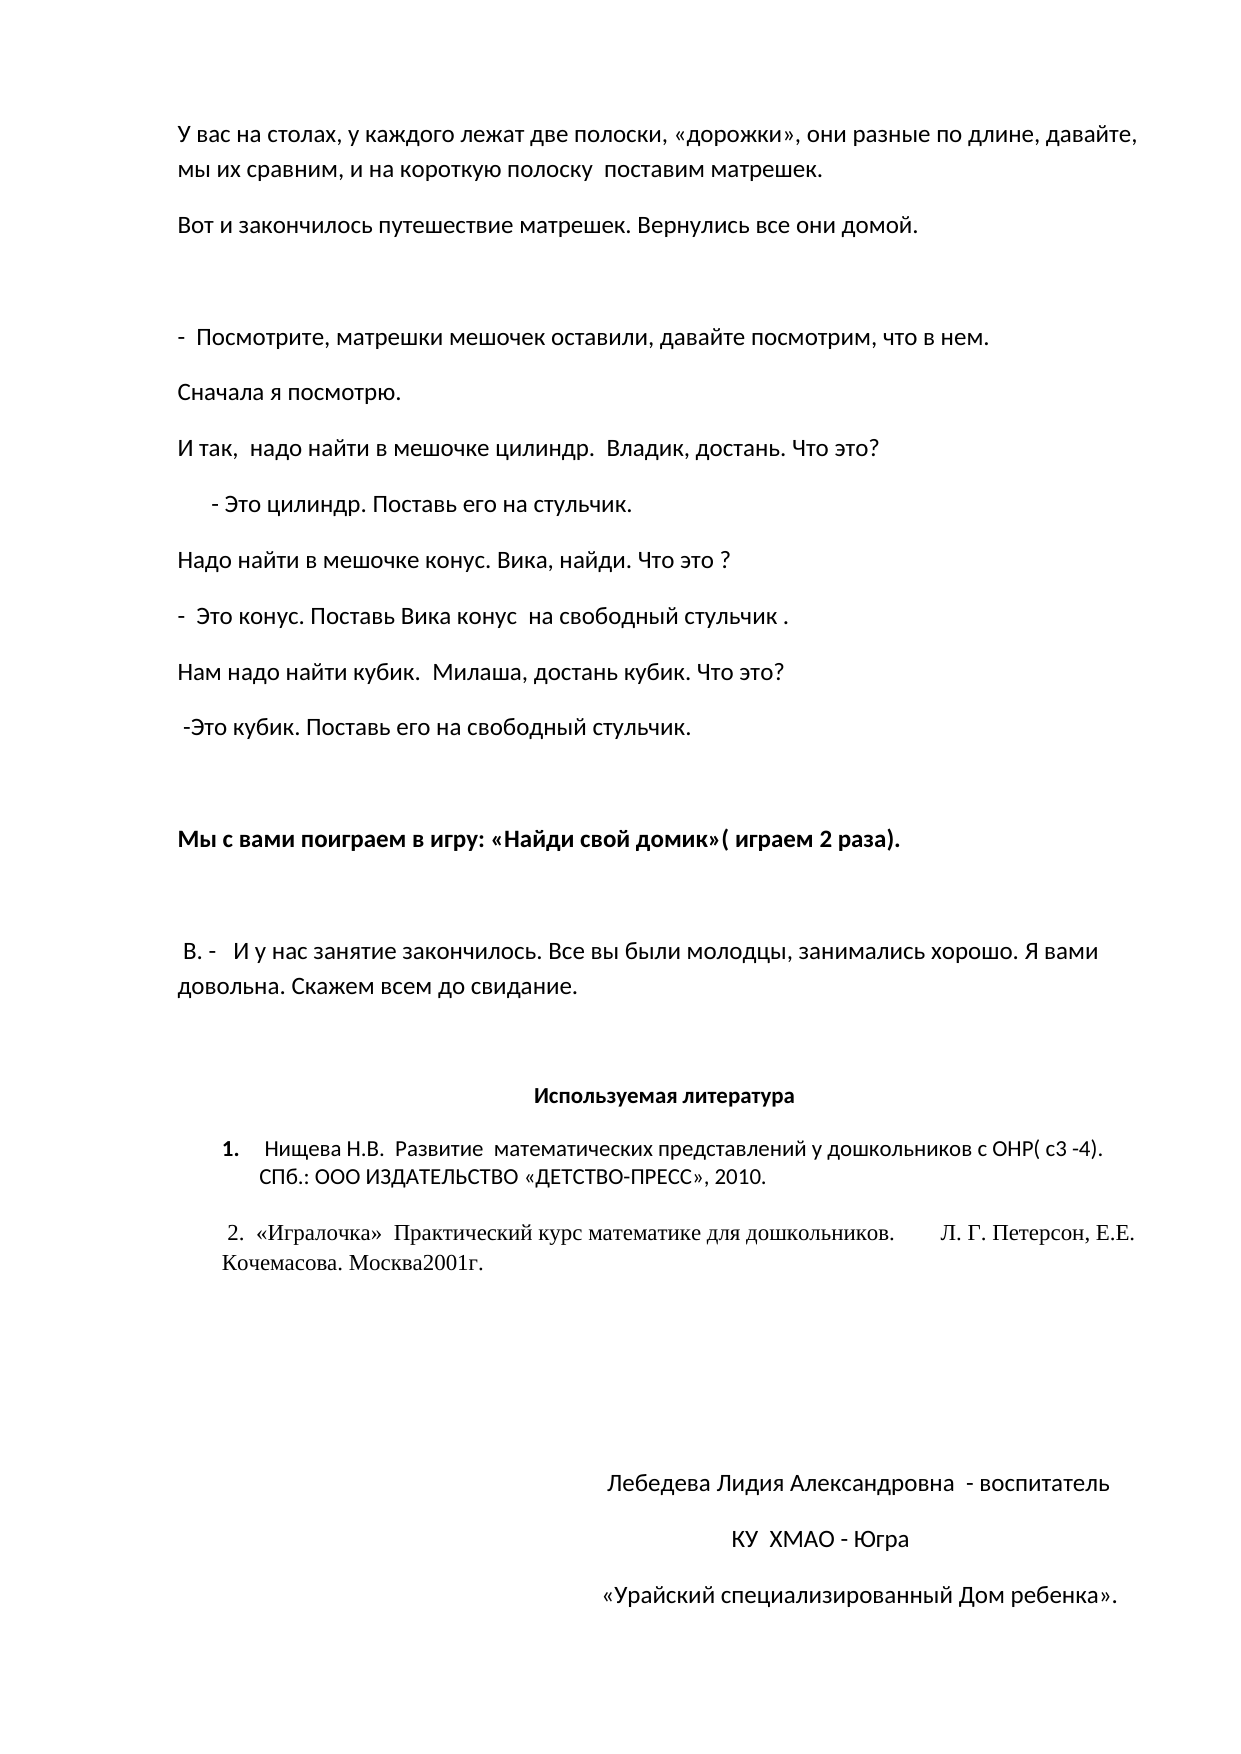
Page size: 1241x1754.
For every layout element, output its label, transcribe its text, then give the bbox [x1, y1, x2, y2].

text Надо найти в мешочке конус. Вика, найди. Что это ? [177, 544, 1152, 574]
text -Это кубик. Поставь его на свободный стульчик. [177, 711, 1152, 742]
text Лебедева Лидия Александровна - воспитатель [177, 1467, 1152, 1498]
text - Это конус. Поставь Вика конус на свободный стульчик . [177, 600, 1152, 630]
list Нищева Н.В. Развитие математических представлений у дошкольников с ОНР( с3 -4). СПб.: ООО ИЗДАТЕЛЬСТВО «ДЕТСТВО-ПРЕСС», 2010. [222, 1134, 1152, 1191]
text 2. «Игралочка» Практический курс математике для дошкольников. Л. Г. Петерсон, Е.Е. Кочемасова. Москва2001г. [222, 1218, 1152, 1275]
text В. - И у нас занятие закончилось. Все вы были молодцы, занимались хорошо. Я вами довольна. Скажем всем до свидание. [177, 935, 1152, 1000]
text И так, надо найти в мешочке цилиндр. Владик, достань. Что это? [177, 432, 1152, 463]
text - Это цилиндр. Поставь его на стульчик. [177, 488, 1152, 519]
text Нам надо найти кубик. Милаша, достань кубик. Что это? [177, 656, 1152, 686]
text Используемая литература [177, 1081, 1152, 1109]
text КУ ХМАО - Югра [177, 1523, 1152, 1554]
text Вот и закончилось путешествие матрешек. Вернулись все они домой. [177, 209, 1152, 239]
text - Посмотрите, матрешки мешочек оставили, давайте посмотрим, что в нем. [177, 321, 1152, 351]
text «Урайский специализированный Дом ребенка». [177, 1579, 1152, 1609]
text У вас на столах, у каждого лежат две полоски, «дорожки», они разные по длине, давайте, мы их сравним, и на короткую полоску поставим матрешек. [177, 118, 1152, 184]
text Сначала я посмотрю. [177, 376, 1152, 407]
text Мы с вами поиграем в игру: «Найди свой домик»( играем 2 раза). [177, 823, 1152, 854]
